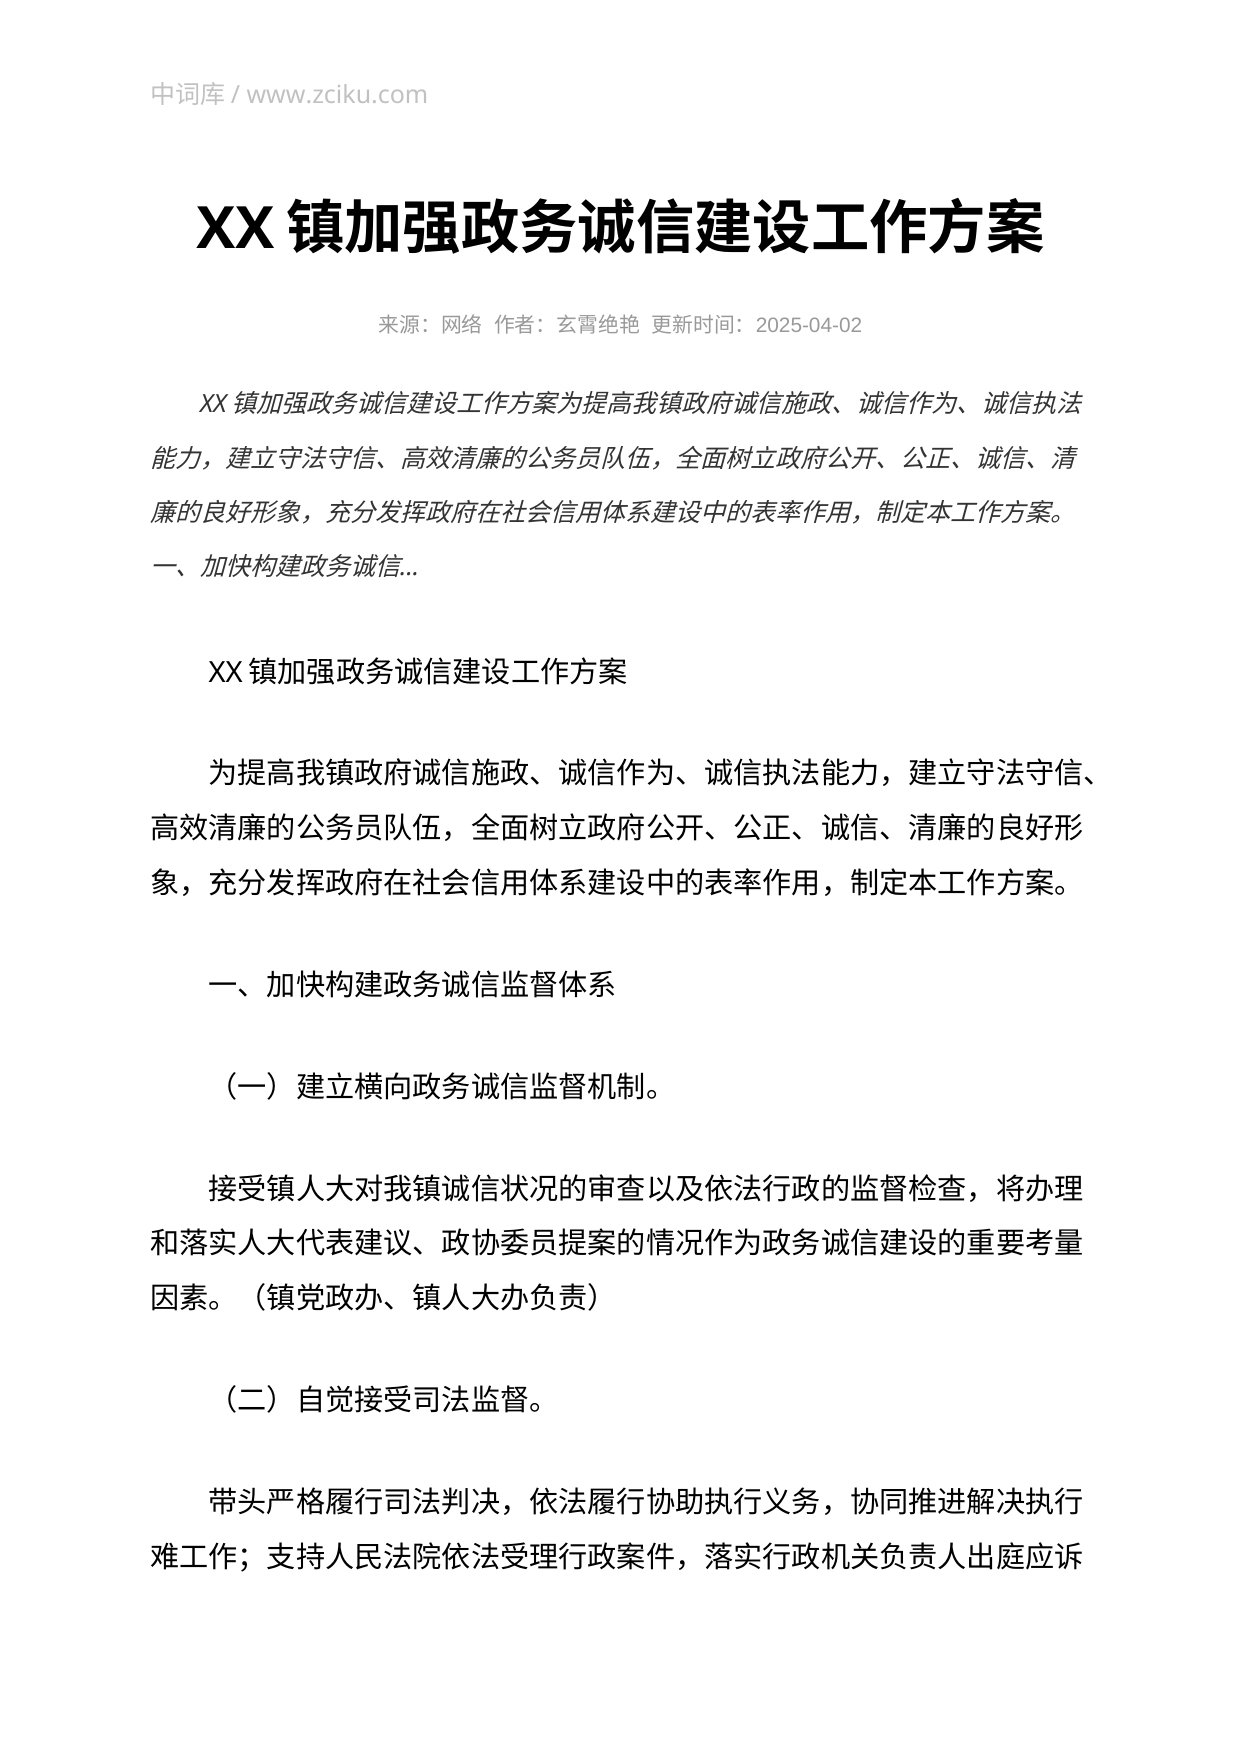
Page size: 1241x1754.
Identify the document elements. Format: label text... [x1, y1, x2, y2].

text （二）自觉接受司法监督。 [150, 1377, 1090, 1419]
text 来源：网络 作者：玄霄绝艳 更新时间：2025-04-02 [150, 313, 1090, 337]
text XX镇加强政务诚信建设工作方案 [150, 648, 1090, 691]
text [150, 1478, 1090, 1576]
text 一、加快构建政务诚信监督体系 [150, 962, 1090, 1004]
text XX镇加强政务诚信建设工作方案为提高我镇政府诚信施政、诚信作为、诚信执法能力，建立守法守信、高效清廉的公务员队伍，全面树立政府公开、公正、诚信、清廉的良好形象，充分发挥政府在社会信用体系建设中的表率作用，制定本工作方案。一、加快构建政务诚信... [150, 384, 1090, 583]
text （一）建立横向政务诚信监督机制。 [150, 1063, 1090, 1106]
subtitle XX镇加强政务诚信建设工作方案 [150, 181, 1090, 266]
text 接受镇人大对我镇诚信状况的审查以及依法行政的监督检查，将办理和落实人大代表建议、政协委员提案的情况作为政务诚信建设的重要考量因素。（镇党政办、镇人大办负责） [150, 1165, 1090, 1317]
text 为提高我镇政府诚信施政、诚信作为、诚信执法能力，建立守法守信、高效清廉的公务员队伍，全面树立政府公开、公正、诚信、清廉的良好形象，充分发挥政府在社会信用体系建设中的表率作用，制定本工作方案。 [150, 750, 1090, 902]
